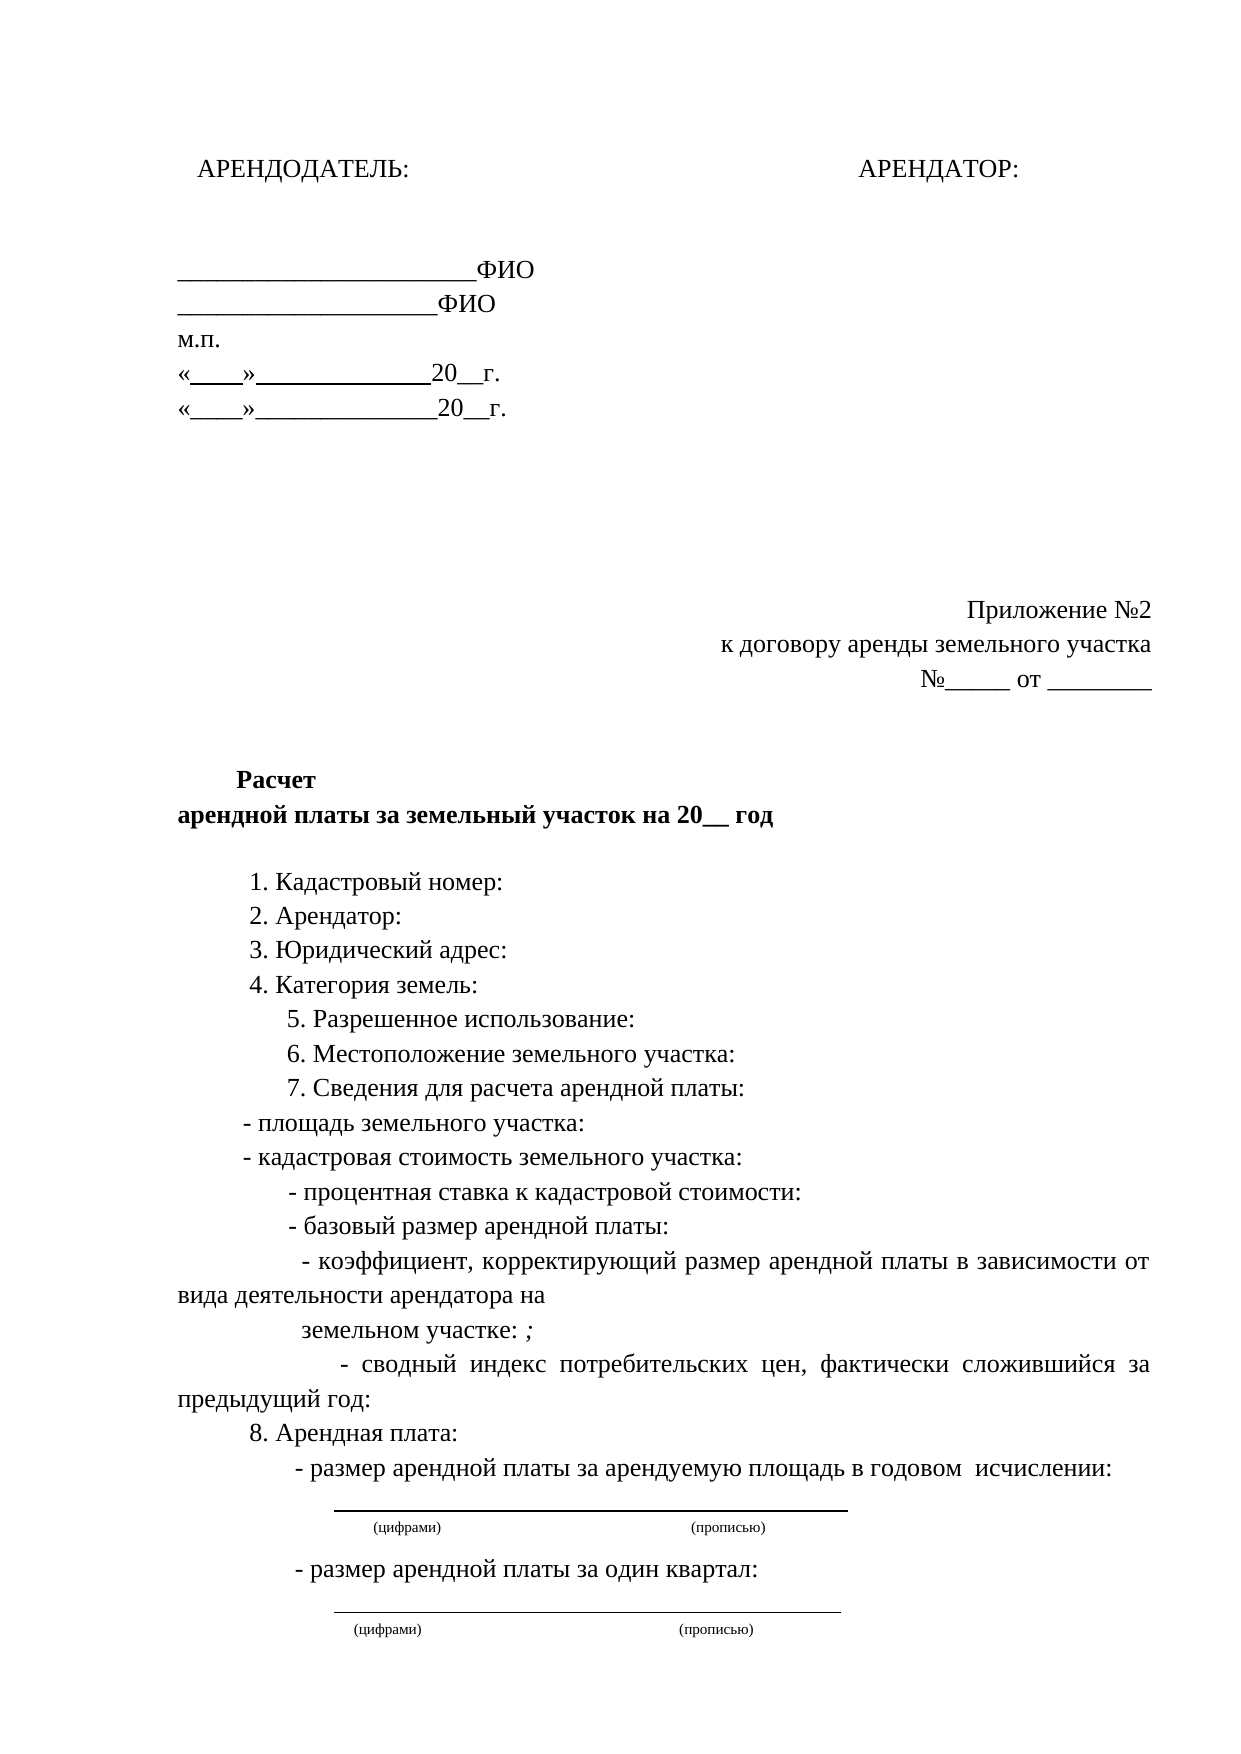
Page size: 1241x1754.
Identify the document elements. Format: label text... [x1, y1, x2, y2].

text - размер арендной платы за один квартал: [177, 1553, 1152, 1583]
text 7. Сведения для расчета арендной платы: [215, 1072, 1152, 1102]
text - кадастровая стоимость земельного участка: [177, 1141, 1152, 1171]
text (цифрами) (прописью) [177, 1519, 1152, 1549]
text - процентная ставка к кадастровой стоимости: [177, 1176, 1152, 1206]
text « » 20__г. «____»______________20__г. [177, 357, 1152, 422]
text _______________________ФИО ____________________ФИО [177, 254, 1152, 318]
text земельном участке: ; [177, 1314, 1152, 1344]
text - базовый размер арендной платы: [177, 1210, 1152, 1240]
text 5. Разрешенное использование: [215, 1003, 1152, 1033]
text Приложение №2 [177, 594, 1152, 624]
text (цифрами) (прописью) [177, 1620, 1152, 1650]
text 2. Арендатор: [177, 900, 1152, 930]
text 3. Юридический адрес: [177, 934, 1152, 964]
text 6. Местоположение земельного участка: [215, 1038, 1152, 1068]
text Расчет арендной платы за земельный участок на 20__ год [177, 764, 1152, 829]
text - сводный индекс потребительских цен, фактически сложившийся за предыдущий год: [177, 1348, 1152, 1413]
text 8. Арендная плата: [177, 1417, 1152, 1447]
text №_____ от ________ [177, 663, 1152, 693]
text м.п. [177, 323, 1152, 353]
text 4. Категория земель: [177, 969, 1152, 999]
text 1. Кадастровый номер: [177, 866, 1152, 896]
text - площадь земельного участка: [177, 1107, 1152, 1137]
text к договору аренды земельного участка [177, 628, 1152, 658]
text - размер арендной платы за арендуемую площадь в годовом исчислении: [177, 1452, 1152, 1482]
text - коэффициент, корректирующий размер арендной платы в зависимости от вида деятельности арендатора на [177, 1245, 1152, 1309]
text АРЕНДОДАТЕЛЬ: АРЕНДАТОР: [177, 153, 1152, 183]
